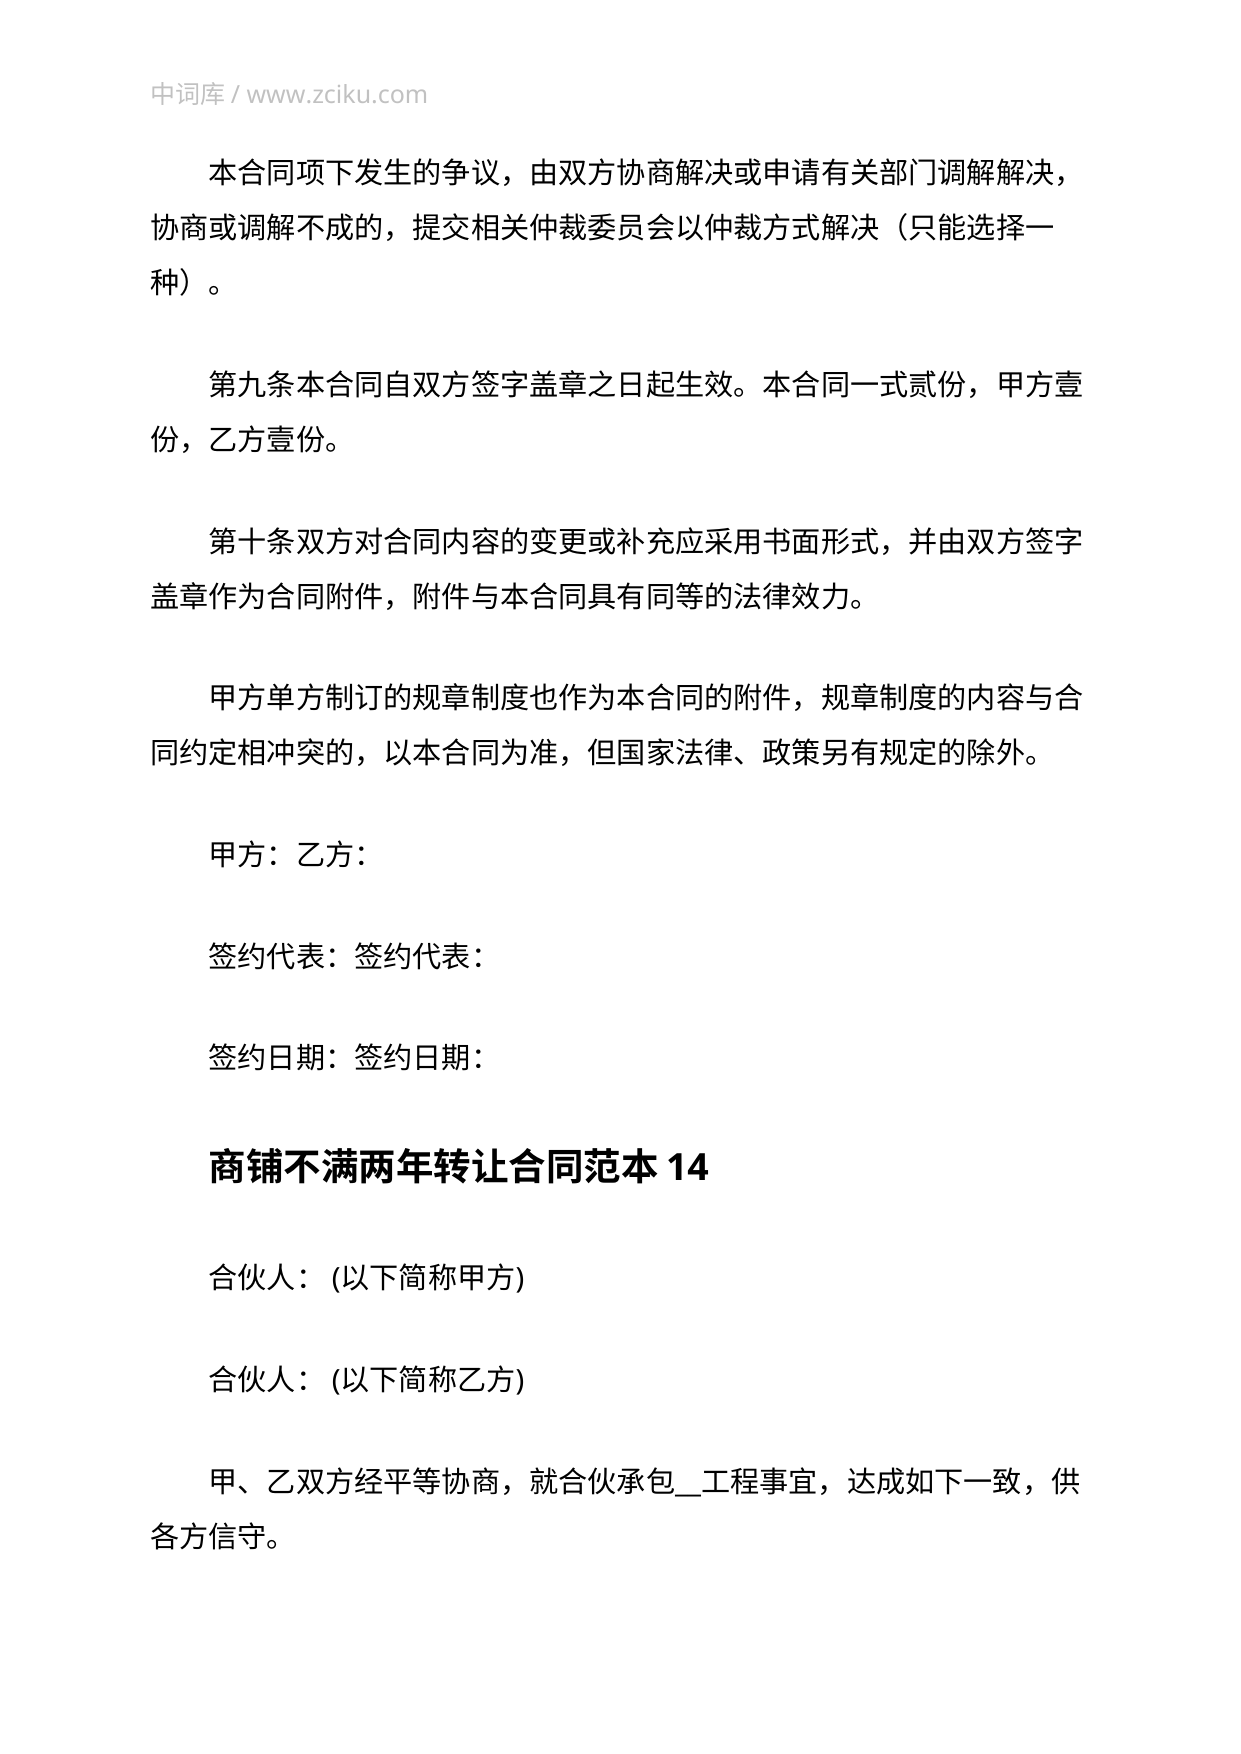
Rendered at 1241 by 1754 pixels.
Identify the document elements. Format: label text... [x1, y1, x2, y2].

text 合伙人： (以下简称乙方) [150, 1356, 1090, 1399]
text 甲方单方制订的规章制度也作为本合同的附件，规章制度的内容与合同约定相冲突的，以本合同为准，但国家法律、政策另有规定的除外。 [150, 675, 1090, 772]
text 签约日期：签约日期： [150, 1035, 1090, 1077]
text 合伙人： (以下简称甲方) [150, 1254, 1090, 1297]
text 第十条双方对合同内容的变更或补充应采用书面形式，并由双方签字盖章作为合同附件，附件与本合同具有同等的法律效力。 [150, 518, 1090, 615]
text 商铺不满两年转让合同范本14 [150, 1137, 1090, 1191]
text 签约代表：签约代表： [150, 933, 1090, 976]
text 甲、乙双方经平等协商，就合伙承包__工程事宜，达成如下一致，供各方信守。 [150, 1458, 1090, 1556]
text 本合同项下发生的争议，由双方协商解决或申请有关部门调解解决，协商或调解不成的，提交相关仲裁委员会以仲裁方式解决（只能选择一种）。 [150, 150, 1090, 302]
text 第九条本合同自双方签字盖章之日起生效。本合同一式贰份，甲方壹份，乙方壹份。 [150, 362, 1090, 459]
text 甲方：乙方： [150, 832, 1090, 874]
